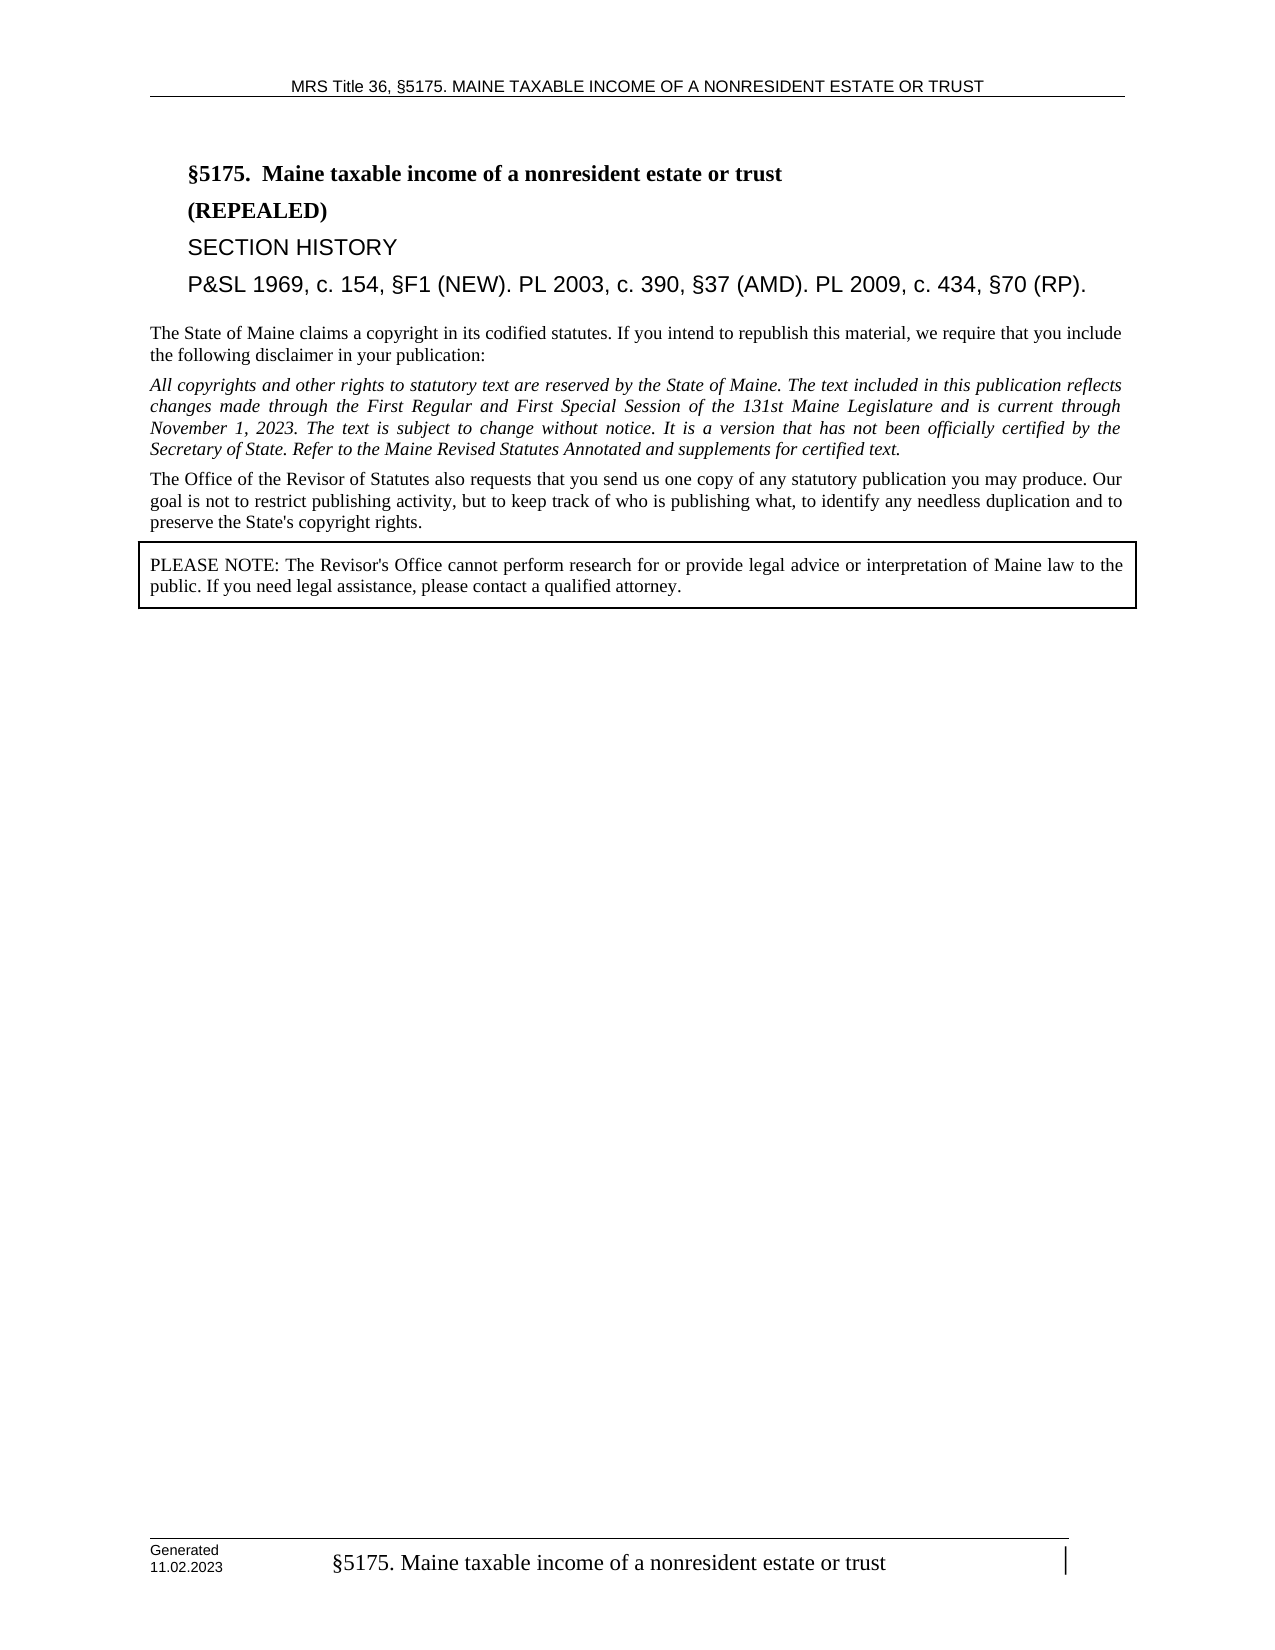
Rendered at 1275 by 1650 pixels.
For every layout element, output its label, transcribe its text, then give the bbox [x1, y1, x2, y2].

text PLEASE NOTE: The Revisor's Office cannot perform research for or provide legal advice or interpretation of Maine law to the public. If you need legal assistance, please contact a qualified attorney. [140, 543, 1135, 607]
text P&SL 1969, c. 154, §F1 (NEW). PL 2003, c. 390, §37 (AMD). PL 2009, c. 434, §70 (RP). [187, 271, 1125, 297]
text The Office of the Revisor of Statutes also requests that you send us one copy of any statutory publication you may produce. Our goal is not to restrict publishing activity, but to keep track of who is publishing what, to identify any needless duplication and to preserve the State's copyright rights. [150, 468, 1125, 533]
text §5175. Maine taxable income of a nonresident estate or trust [187, 160, 1125, 187]
text (REPEALED) [187, 197, 1125, 223]
text All copyrights and other rights to statutory text are reserved by the State of Maine. The text included in this publication reflects changes made through the First Regular and First Special Session of the 131st Maine Legislature and is current through November 1, 2023 . The text is subject to change without notice. It is a version that has not been officially certified by the Secretary of State. Refer to the Maine Revised Statutes Annotated and supplements for certified text. [150, 373, 1125, 460]
text SECTION HISTORY [187, 234, 1125, 260]
text The State of Maine claims a copyright in its codified statutes. If you intend to republish this material, we require that you include the following disclaimer in your publication: [150, 322, 1125, 365]
